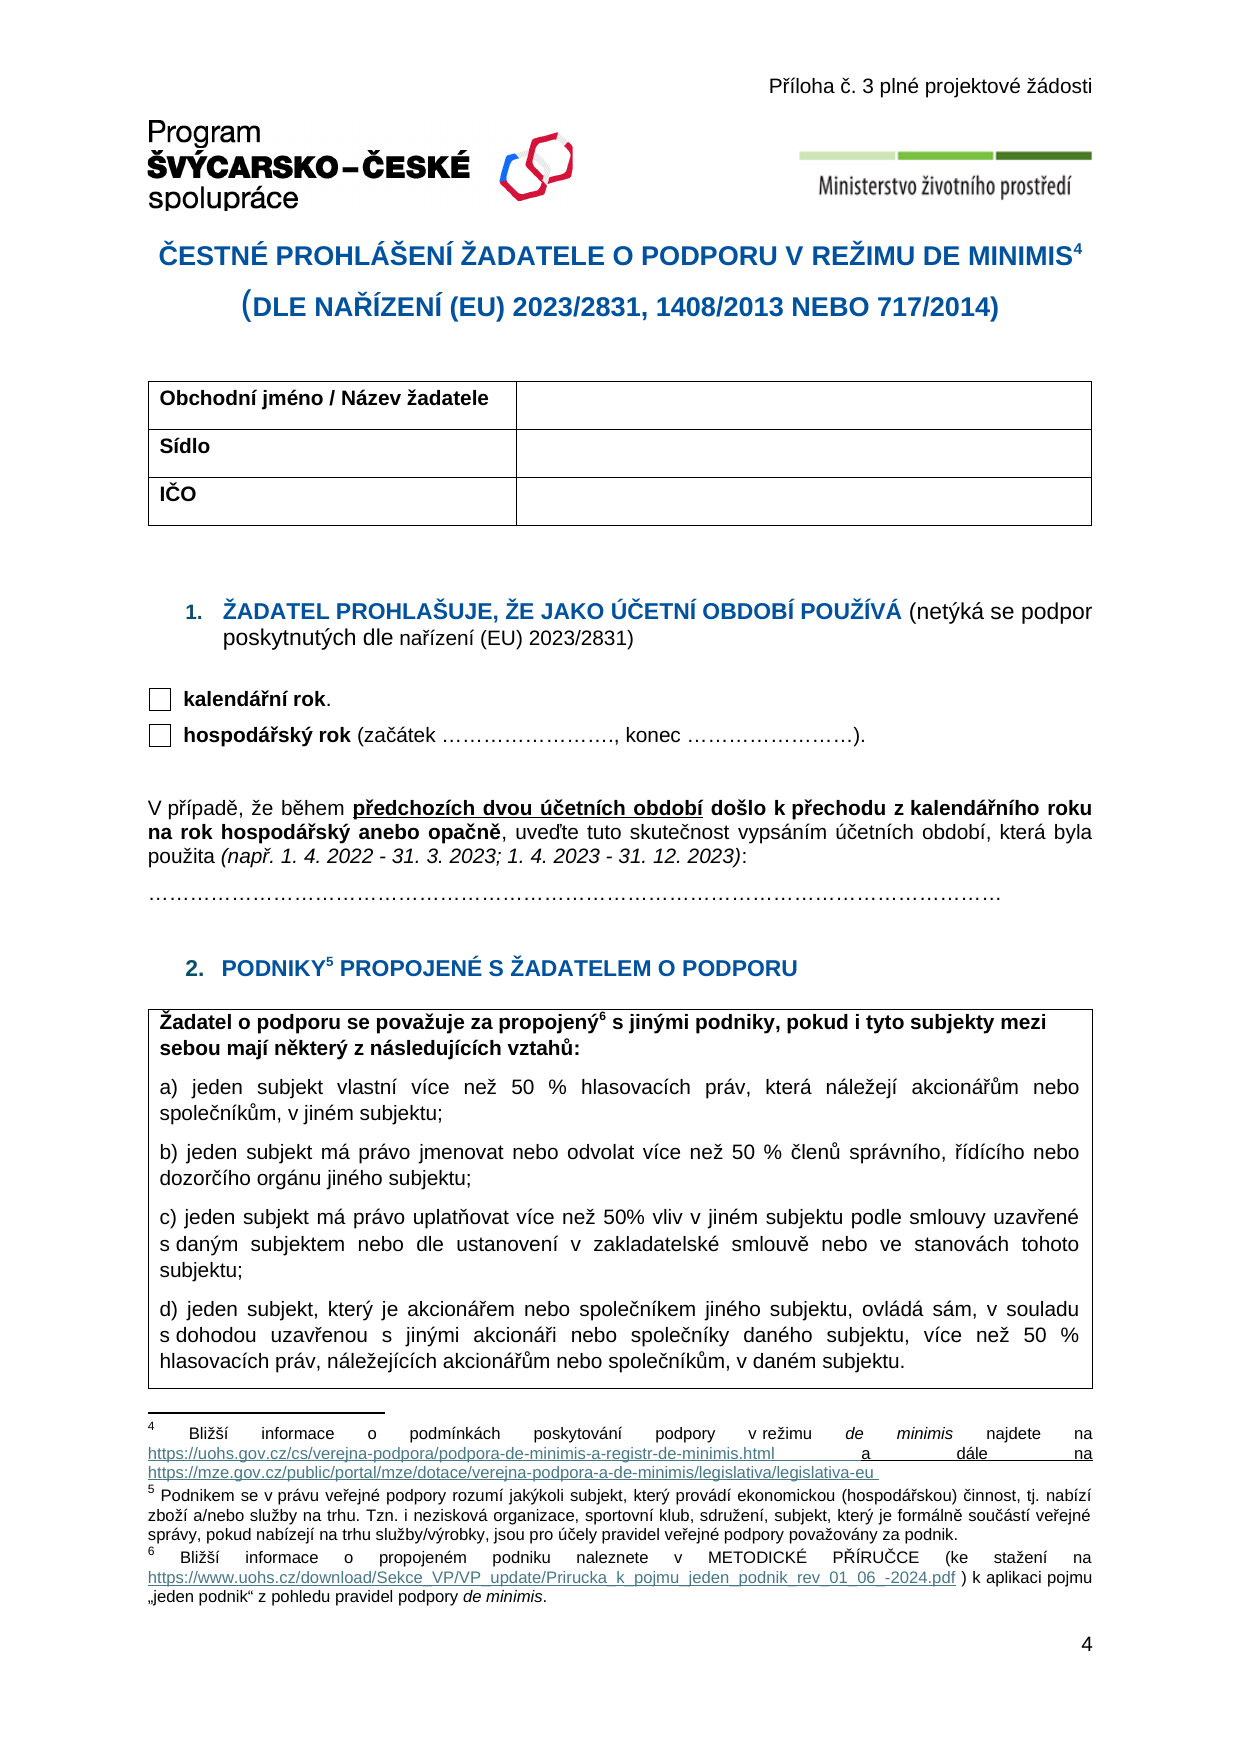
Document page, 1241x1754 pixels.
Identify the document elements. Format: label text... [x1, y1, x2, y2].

text …………………………………………………………………………………………………………… [148, 881, 1093, 904]
text kalendářní rok. [148, 687, 1093, 711]
text Čestné prohlášení žadatele o podporu v režimu de minimis (dle nařízení (EU) 2023/2831, 1408/2013 nebo 717/2014) [148, 239, 1093, 327]
text Podniky propojené s žadatelem o podporu [185, 954, 1093, 981]
table_cell [517, 478, 1091, 525]
table_cell Sídlo [149, 430, 516, 477]
table_header [517, 382, 1091, 429]
table_cell [517, 430, 1091, 477]
text V případě, že během předchozích dvou účetních období došlo k přechodu z kalendářního roku na rok hospodářský anebo opačně, uveďte tuto skutečnost vypsáním účetních období, která byla použita (např. 1. 4. 2022 - 31. 3. 2023; 1. 4. 2023 - 31. 12. 2023): [148, 796, 1093, 868]
picture [772, 120, 1116, 220]
table_header Obchodní jméno / Název žadatele [149, 382, 516, 429]
list Žadatel prohlašuje, že jako účetní období používá (netýká se podpor poskytnutých dle nařízení (EU) 2023/2831) [185, 598, 1093, 650]
text hospodářský rok (začátek ……………………., konec ……………………). [148, 723, 1093, 747]
table_cell IČO [149, 478, 516, 525]
picture [147, 120, 573, 211]
